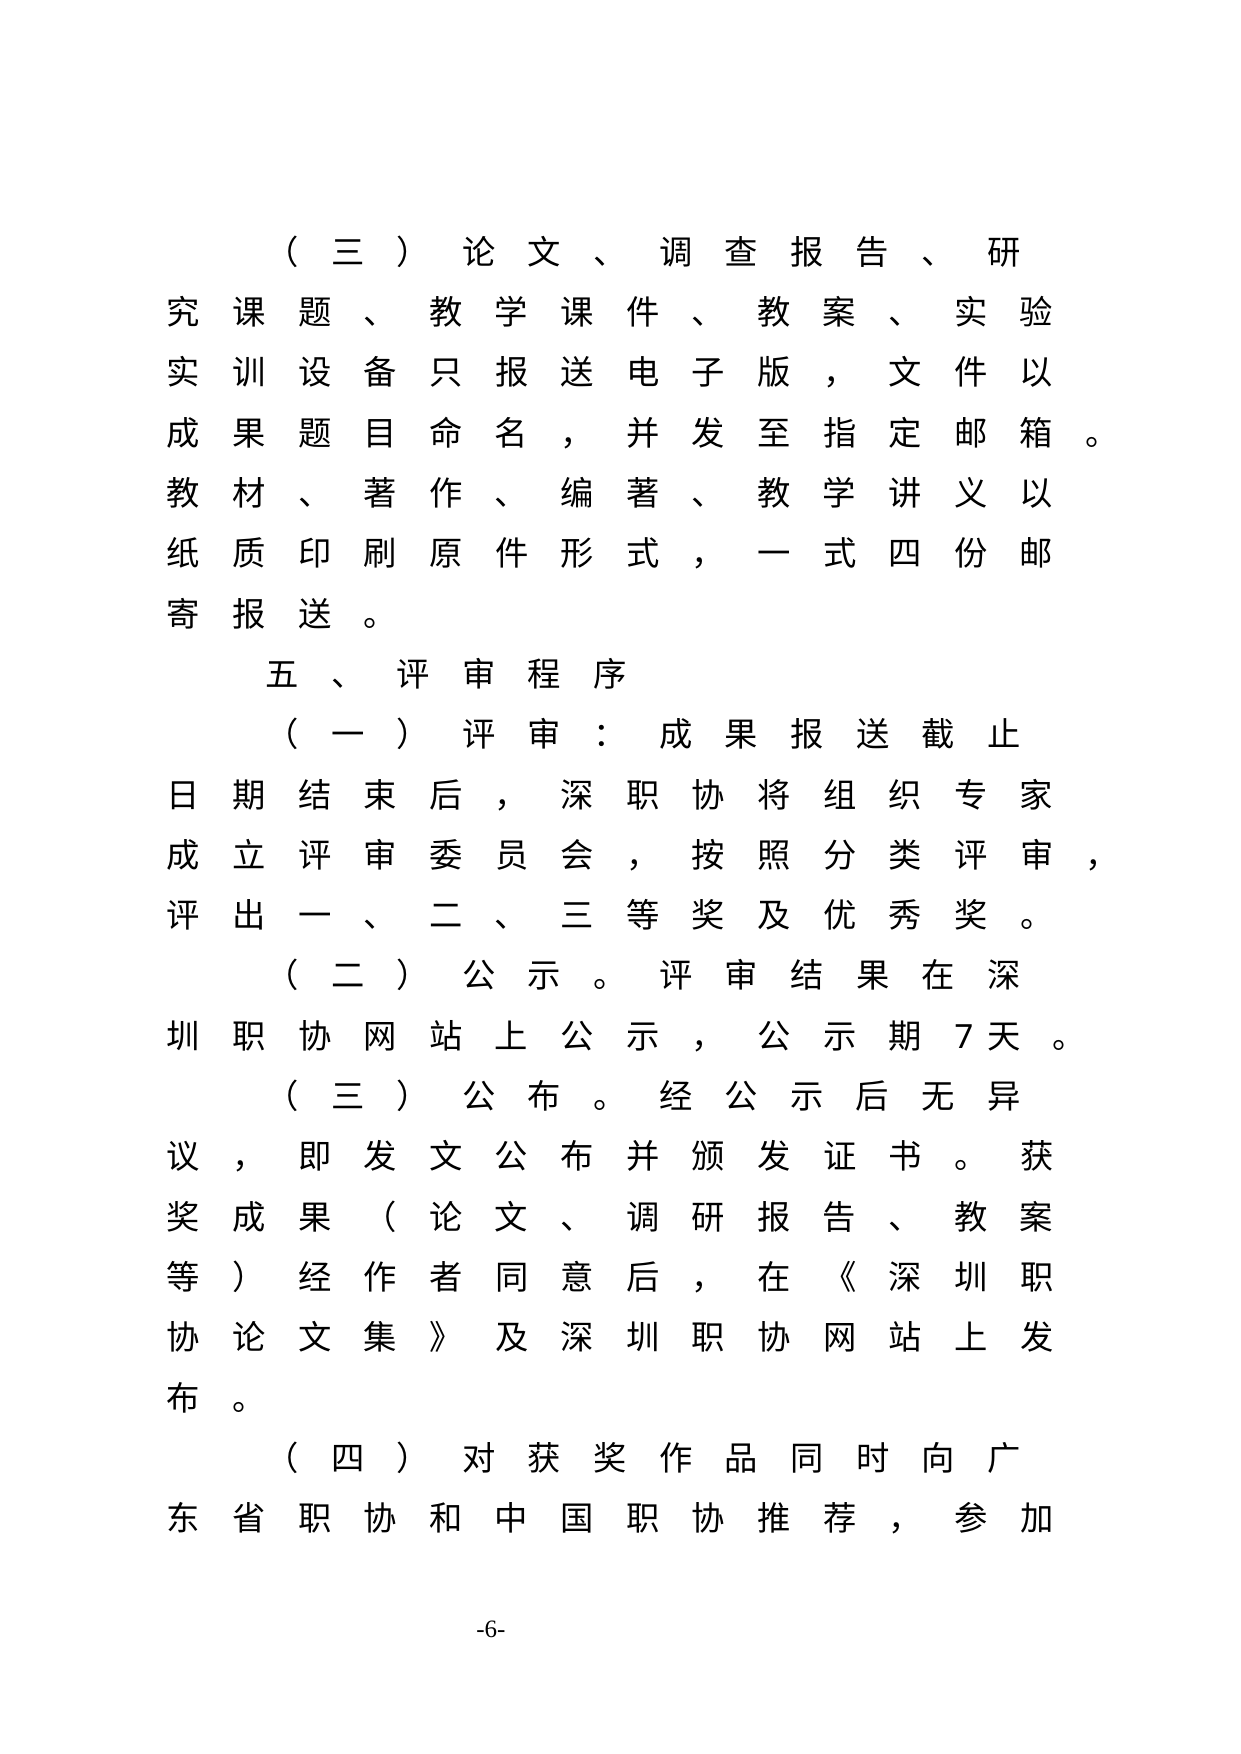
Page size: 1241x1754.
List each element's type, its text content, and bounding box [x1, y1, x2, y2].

text （二）公示。评审结果在深圳职协网站上公示，公示期7天。 [167, 943, 1085, 1064]
text （一）评审：成果报送截止日期结束后，深职协将组织专家成立评审委员会，按照分类评审，评出一、二、三等奖及优秀奖。 [167, 702, 1085, 943]
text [167, 1426, 1085, 1546]
text （三）公布。经公示后无异议，即发文公布并颁发证书。获奖成果（论文、调研报告、教案等）经作者同意后，在《深圳职协论文集》及深圳职协网站上发布。 [167, 1064, 1085, 1426]
text （三）论文、调查报告、研究课题、教学课件、教案、实验实训设备只报送电子版，文件以成果题目命名，并发至指定邮箱。教材、著作、编著、教学讲义以纸质印刷原件形式，一式四份邮寄报送。 [167, 219, 1085, 642]
text 五、评审程序 [167, 642, 1085, 702]
